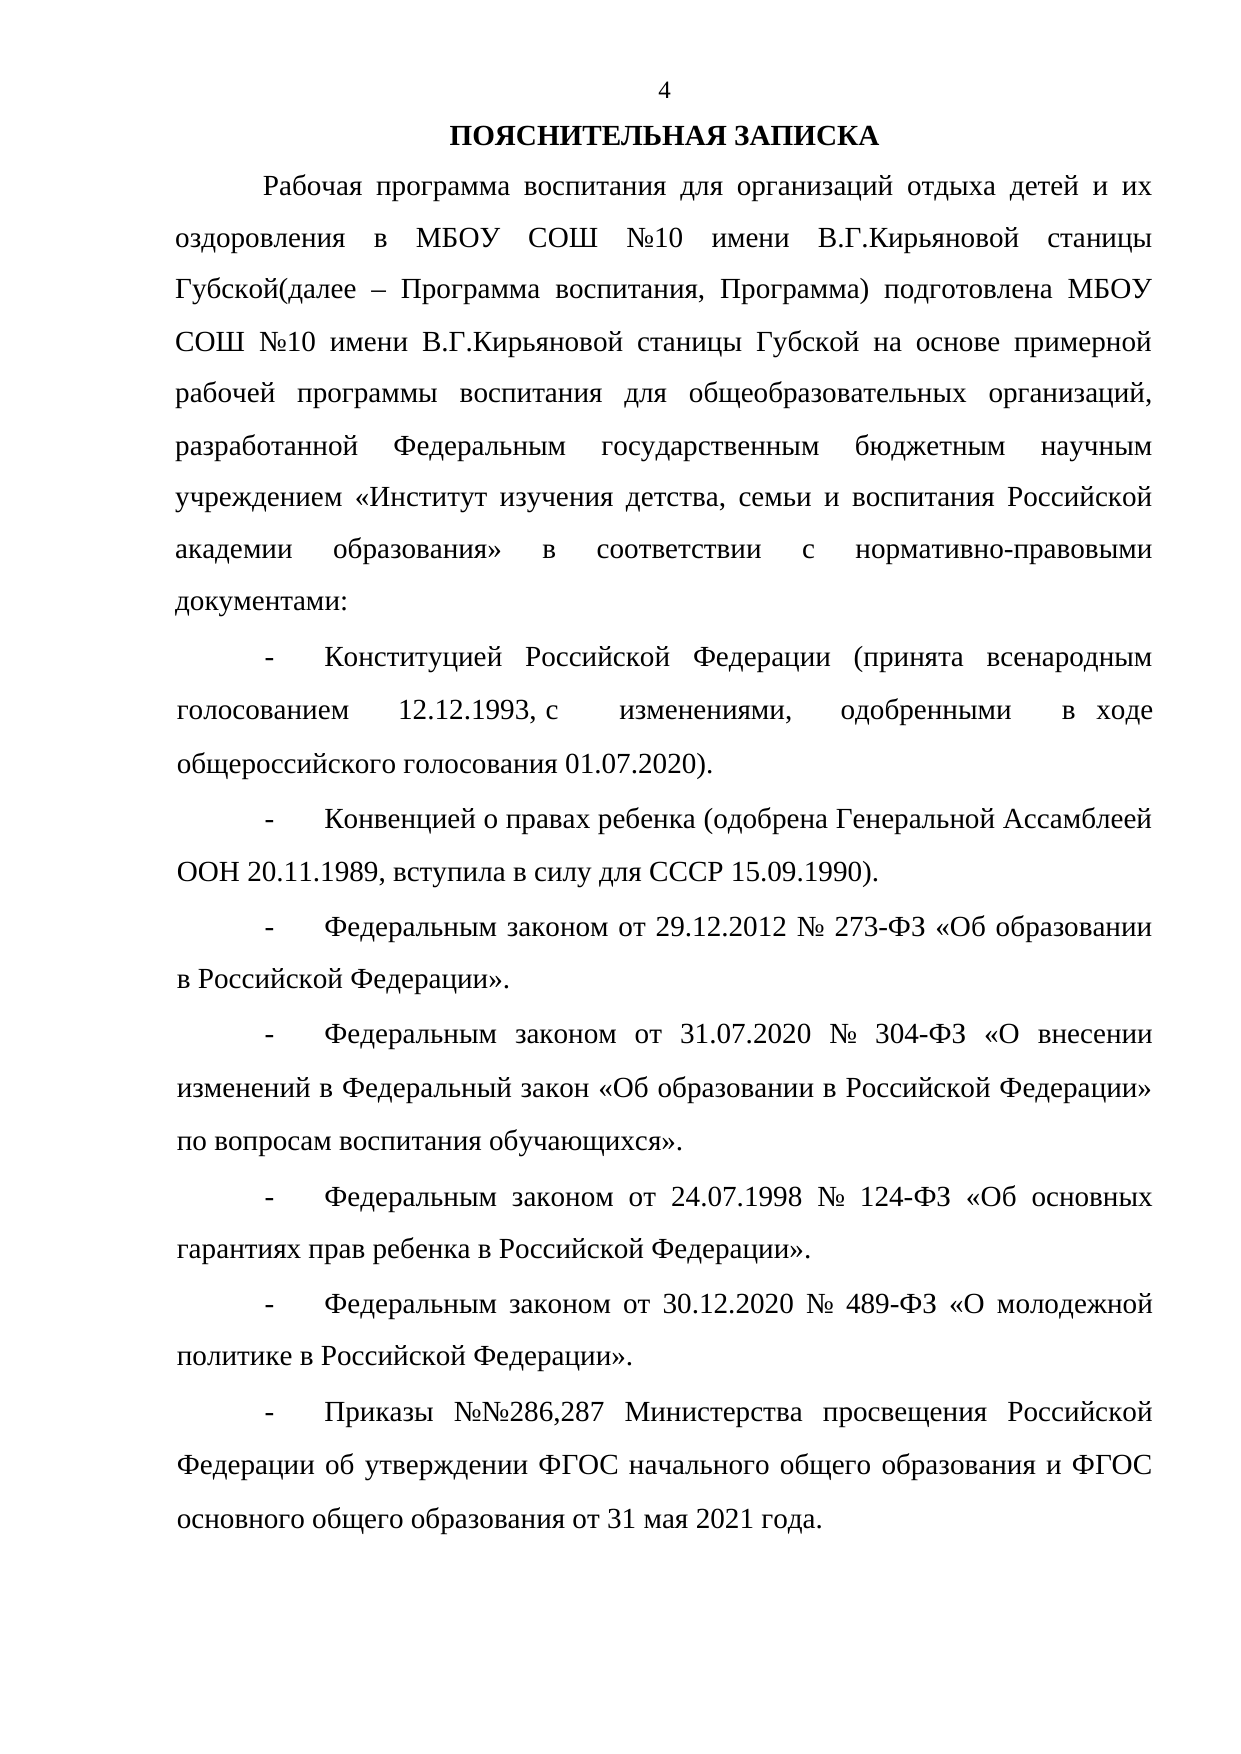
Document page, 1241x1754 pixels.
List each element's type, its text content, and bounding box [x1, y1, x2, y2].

list Федеральным законом от 30.12.2020 № 489-ФЗ «О молодежной политике в Российской Федерации». [177, 1286, 1153, 1372]
text Рабочая программа воспитания для организаций отдыха детей и их оздоровления в МБОУ СОШ №10 имени В.Г.Кирьяновой станицы Губской(далее – Программа воспитания, Программа) подготовлена МБОУ СОШ №10 имени В.Г.Кирьяновой станицы Губской на основе примерной рабочей программы воспитания для общеобразовательных организаций, разработанной Федеральным государственным бюджетным научным учреждением «Институт изучения детства, семьи и воспитания Российской академии образования» в соответствии с нормативно-правовыми документами: [175, 168, 1153, 617]
list Федеральным законом от 24.07.1998 № 124-ФЗ «Об основных гарантиях прав ребенка в Российской Федерации». [177, 1179, 1153, 1264]
list Приказы №№286,287 Министерства просвещения Российской Федерации об утверждении ФГОС начального общего образования и ФГОС основного общего образования от 31 мая 2021 года. [177, 1394, 1153, 1534]
list Конституцией Российской Федерации (принята всенародным голосованием 12.12.1993, с изменениями, одобренными в ходе общероссийского голосования 01.07.2020). [177, 639, 1153, 780]
subtitle ПОЯСНИТЕЛЬНАЯ ЗАПИСКА [177, 118, 1151, 152]
list Федеральным законом от 29.12.2012 № 273-ФЗ «Об образовании в Российской Федерации». [177, 909, 1153, 994]
list Федеральным законом от 31.07.2020 № 304-ФЗ «О внесении изменений в Федеральный закон «Об образовании в Российской Федерации» по вопросам воспитания обучающихся». [177, 1016, 1153, 1157]
list Конвенцией о правах ребенка (одобрена Генеральной Ассамблеей ООН 20.11.1989, вступила в силу для СССР 15.09.1990). [177, 802, 1153, 887]
